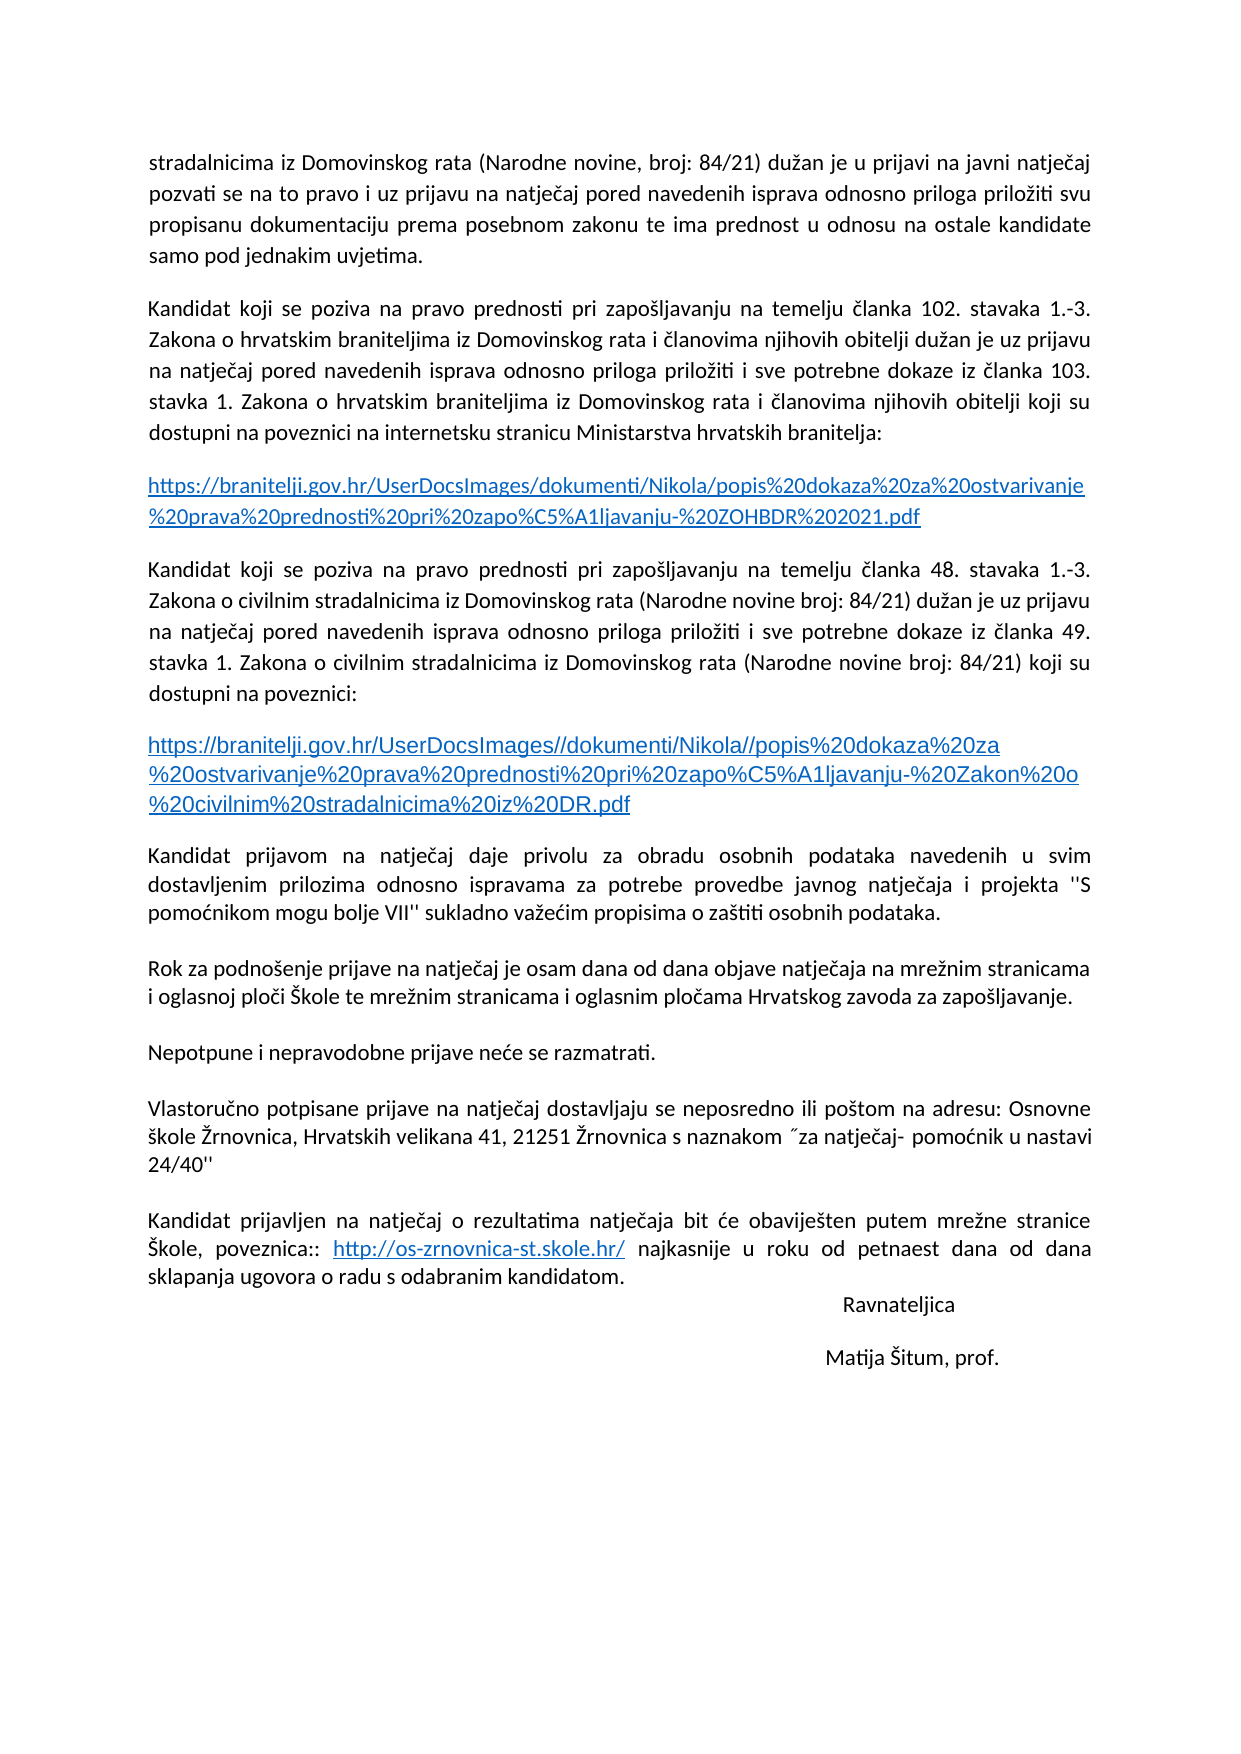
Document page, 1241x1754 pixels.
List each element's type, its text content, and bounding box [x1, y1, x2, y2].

text Vlastoručno potpisane prijave na natječaj dostavljaju se neposredno ili poštom na adresu: Osnovne škole Žrnovnica, Hrvatskih velikana 41, 21251 Žrnovnica s naznakom ˝za natječaj- pomoćnik u nastavi 24/40'' [148, 1094, 1093, 1178]
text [148, 148, 1093, 269]
text Kandidat koji se poziva na pravo prednosti pri zapošljavanju na temelju članka 102. stavaka 1.-3. Zakona o hrvatskim braniteljima iz Domovinskog rata i članovima njihovih obitelji dužan je uz prijavu na natječaj pored navedenih isprava odnosno priloga priložiti i sve potrebne dokaze iz članka 103. stavka 1. Zakona o hrvatskim braniteljima iz Domovinskog rata i članovima njihovih obitelji koji su dostupni na poveznici na internetsku stranicu Ministarstva hrvatskih branitelja: [148, 294, 1093, 446]
text Matija Šitum, prof. [148, 1343, 1093, 1402]
text Kandidat koji se poziva na pravo prednosti pri zapošljavanju na temelju članka 48. stavaka 1.-3. Zakona o civilnim stradalnicima iz Domovinskog rata (Narodne novine broj: 84/21) dužan je uz prijavu na natječaj pored navedenih isprava odnosno priloga priložiti i sve potrebne dokaze iz članka 49. stavka 1. Zakona o civilnim stradalnicima iz Domovinskog rata (Narodne novine broj: 84/21) koji su dostupni na poveznici: [148, 555, 1093, 707]
text https://branitelji.gov.hr/UserDocsImages//dokumenti/Nikola//popis%20dokaza%20za%20ostvarivanje%20prava%20prednosti%20pri%20zapo%C5%A1ljavanju-%20Zakon%20o%20civilnim%20stradalnicima%20iz%20DR.pdf [148, 732, 1093, 817]
text Nepotpune i nepravodobne prijave neće se razmatrati. [148, 1038, 1093, 1066]
text Kandidat prijavom na natječaj daje privolu za obradu osobnih podataka navedenih u svim dostavljenim prilozima odnosno ispravama za potrebe provedbe javnog natječaja i projekta ''S pomoćnikom mogu bolje VII'' sukladno važećim propisima o zaštiti osobnih podataka. [148, 842, 1093, 926]
text https://branitelji.gov.hr/UserDocsImages/dokumenti/Nikola/popis%20dokaza%20za%20ostvarivanje%20prava%20prednosti%20pri%20zapo%C5%A1ljavanju-%20ZOHBDR%202021.pdf [148, 471, 1093, 530]
text Kandidat prijavljen na natječaj o rezultatima natječaja bit će obaviješten putem mrežne stranice Škole, poveznica:: http://os-zrnovnica-st.skole.hr/ najkasnije u roku od petnaest dana od dana sklapanja ugovora o radu s odabranim kandidatom. [148, 1206, 1093, 1290]
text Ravnateljica [148, 1290, 1093, 1318]
text Rok za podnošenje prijave na natječaj je osam dana od dana objave natječaja na mrežnim stranicama i oglasnoj ploči Škole te mrežnim stranicama i oglasnim pločama Hrvatskog zavoda za zapošljavanje. [148, 954, 1093, 1010]
